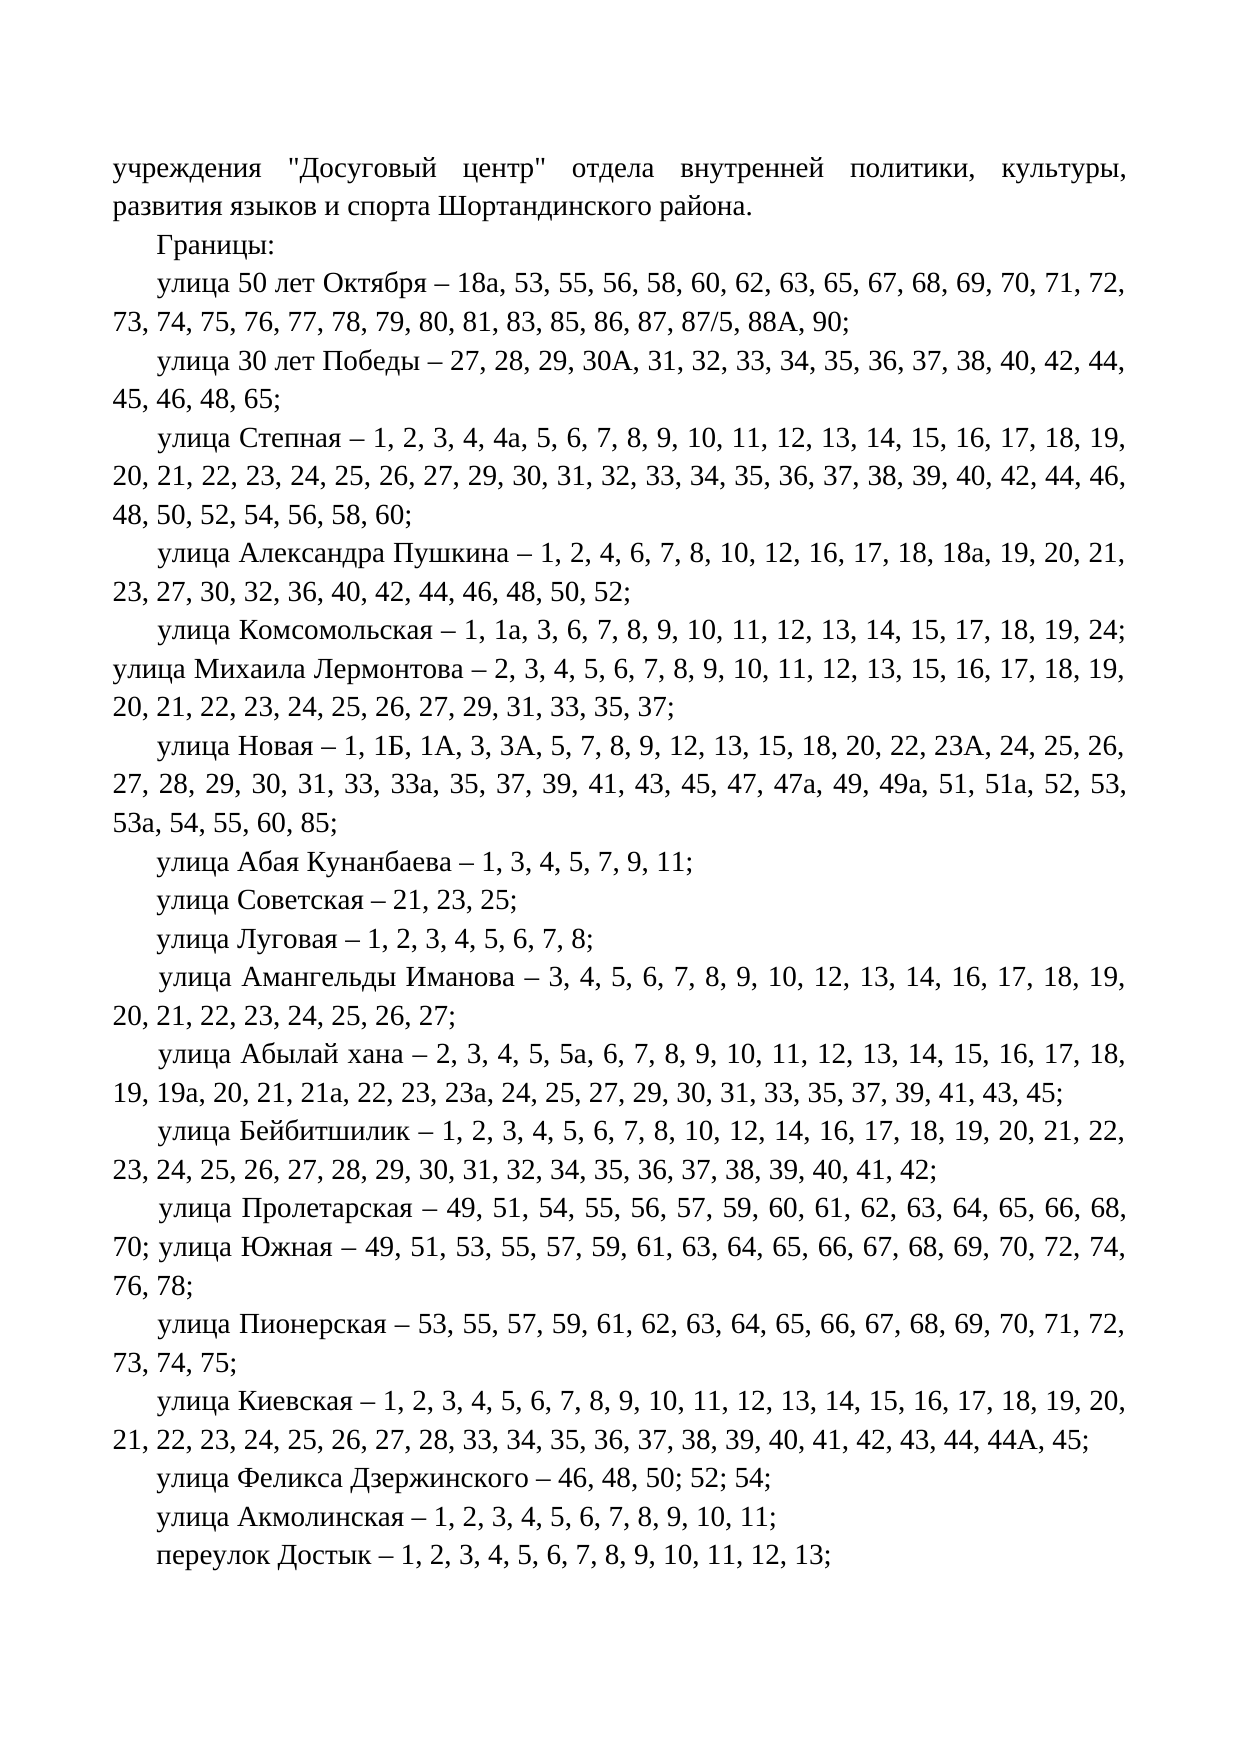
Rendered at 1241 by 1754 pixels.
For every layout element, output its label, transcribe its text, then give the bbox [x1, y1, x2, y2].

text улица Пролетарская – 49, 51, 54, 55, 56, 57, 59, 60, 61, 62, 63, 64, 65, 66, 68, 70; улица Южная – 49, 51, 53, 55, 57, 59, 61, 63, 64, 65, 66, 67, 68, 69, 70, 72, 74, 76, 78; [112, 1191, 1128, 1301]
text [112, 150, 1128, 222]
text улица Абылай хана – 2, 3, 4, 5, 5а, 6, 7, 8, 9, 10, 11, 12, 13, 14, 15, 16, 17, 18, 19, 19а, 20, 21, 21а, 22, 23, 23а, 24, 25, 27, 29, 30, 31, 33, 35, 37, 39, 41, 43, 45; [112, 1036, 1128, 1108]
text улица Пионерская – 53, 55, 57, 59, 61, 62, 63, 64, 65, 66, 67, 68, 69, 70, 71, 72, 73, 74, 75; [112, 1306, 1128, 1378]
text улица Киевская – 1, 2, 3, 4, 5, 6, 7, 8, 9, 10, 11, 12, 13, 14, 15, 16, 17, 18, 19, 20, 21, 22, 23, 24, 25, 26, 27, 28, 33, 34, 35, 36, 37, 38, 39, 40, 41, 42, 43, 44, 44А, 45; [112, 1383, 1128, 1455]
text улица Феликса Дзержинского – 46, 48, 50; 52; 54; [112, 1460, 1128, 1494]
text улица Новая – 1, 1Б, 1А, 3, 3А, 5, 7, 8, 9, 12, 13, 15, 18, 20, 22, 23А, 24, 25, 26, 27, 28, 29, 30, 31, 33, 33а, 35, 37, 39, 41, 43, 45, 47, 47а, 49, 49а, 51, 51а, 52, 53, 53а, 54, 55, 60, 85; [112, 728, 1128, 839]
text улица Александра Пушкина – 1, 2, 4, 6, 7, 8, 10, 12, 16, 17, 18, 18а, 19, 20, 21, 23, 27, 30, 32, 36, 40, 42, 44, 46, 48, 50, 52; [112, 535, 1128, 607]
text Границы: [112, 227, 1128, 261]
text улица Абая Кунанбаева – 1, 3, 4, 5, 7, 9, 11; [112, 844, 1128, 877]
text улица Бейбитшилик – 1, 2, 3, 4, 5, 6, 7, 8, 10, 12, 14, 16, 17, 18, 19, 20, 21, 22, 23, 24, 25, 26, 27, 28, 29, 30, 31, 32, 34, 35, 36, 37, 38, 39, 40, 41, 42; [112, 1113, 1128, 1186]
text улица 50 лет Октября – 18а, 53, 55, 56, 58, 60, 62, 63, 65, 67, 68, 69, 70, 71, 72, 73, 74, 75, 76, 77, 78, 79, 80, 81, 83, 85, 86, 87, 87/5, 88А, 90; [112, 266, 1128, 338]
text переулок Достык – 1, 2, 3, 4, 5, 6, 7, 8, 9, 10, 11, 12, 13; [112, 1537, 1128, 1571]
text улица Амангельды Иманова – 3, 4, 5, 6, 7, 8, 9, 10, 12, 13, 14, 16, 17, 18, 19, 20, 21, 22, 23, 24, 25, 26, 27; [112, 959, 1128, 1031]
text улица Комсомольская – 1, 1а, 3, 6, 7, 8, 9, 10, 11, 12, 13, 14, 15, 17, 18, 19, 24; улица Михаила Лермонтова – 2, 3, 4, 5, 6, 7, 8, 9, 10, 11, 12, 13, 15, 16, 17, 18, 19, 20, 21, 22, 23, 24, 25, 26, 27, 29, 31, 33, 35, 37; [112, 612, 1128, 723]
text улица 30 лет Победы – 27, 28, 29, 30А, 31, 32, 33, 34, 35, 36, 37, 38, 40, 42, 44, 45, 46, 48, 65; [112, 343, 1128, 415]
text улица Акмолинская – 1, 2, 3, 4, 5, 6, 7, 8, 9, 10, 11; [112, 1499, 1128, 1532]
text улица Советская – 21, 23, 25; [112, 882, 1128, 916]
text улица Луговая – 1, 2, 3, 4, 5, 6, 7, 8; [112, 921, 1128, 954]
text улица Степная – 1, 2, 3, 4, 4а, 5, 6, 7, 8, 9, 10, 11, 12, 13, 14, 15, 16, 17, 18, 19, 20, 21, 22, 23, 24, 25, 26, 27, 29, 30, 31, 32, 33, 34, 35, 36, 37, 38, 39, 40, 42, 44, 46, 48, 50, 52, 54, 56, 58, 60; [112, 420, 1128, 530]
